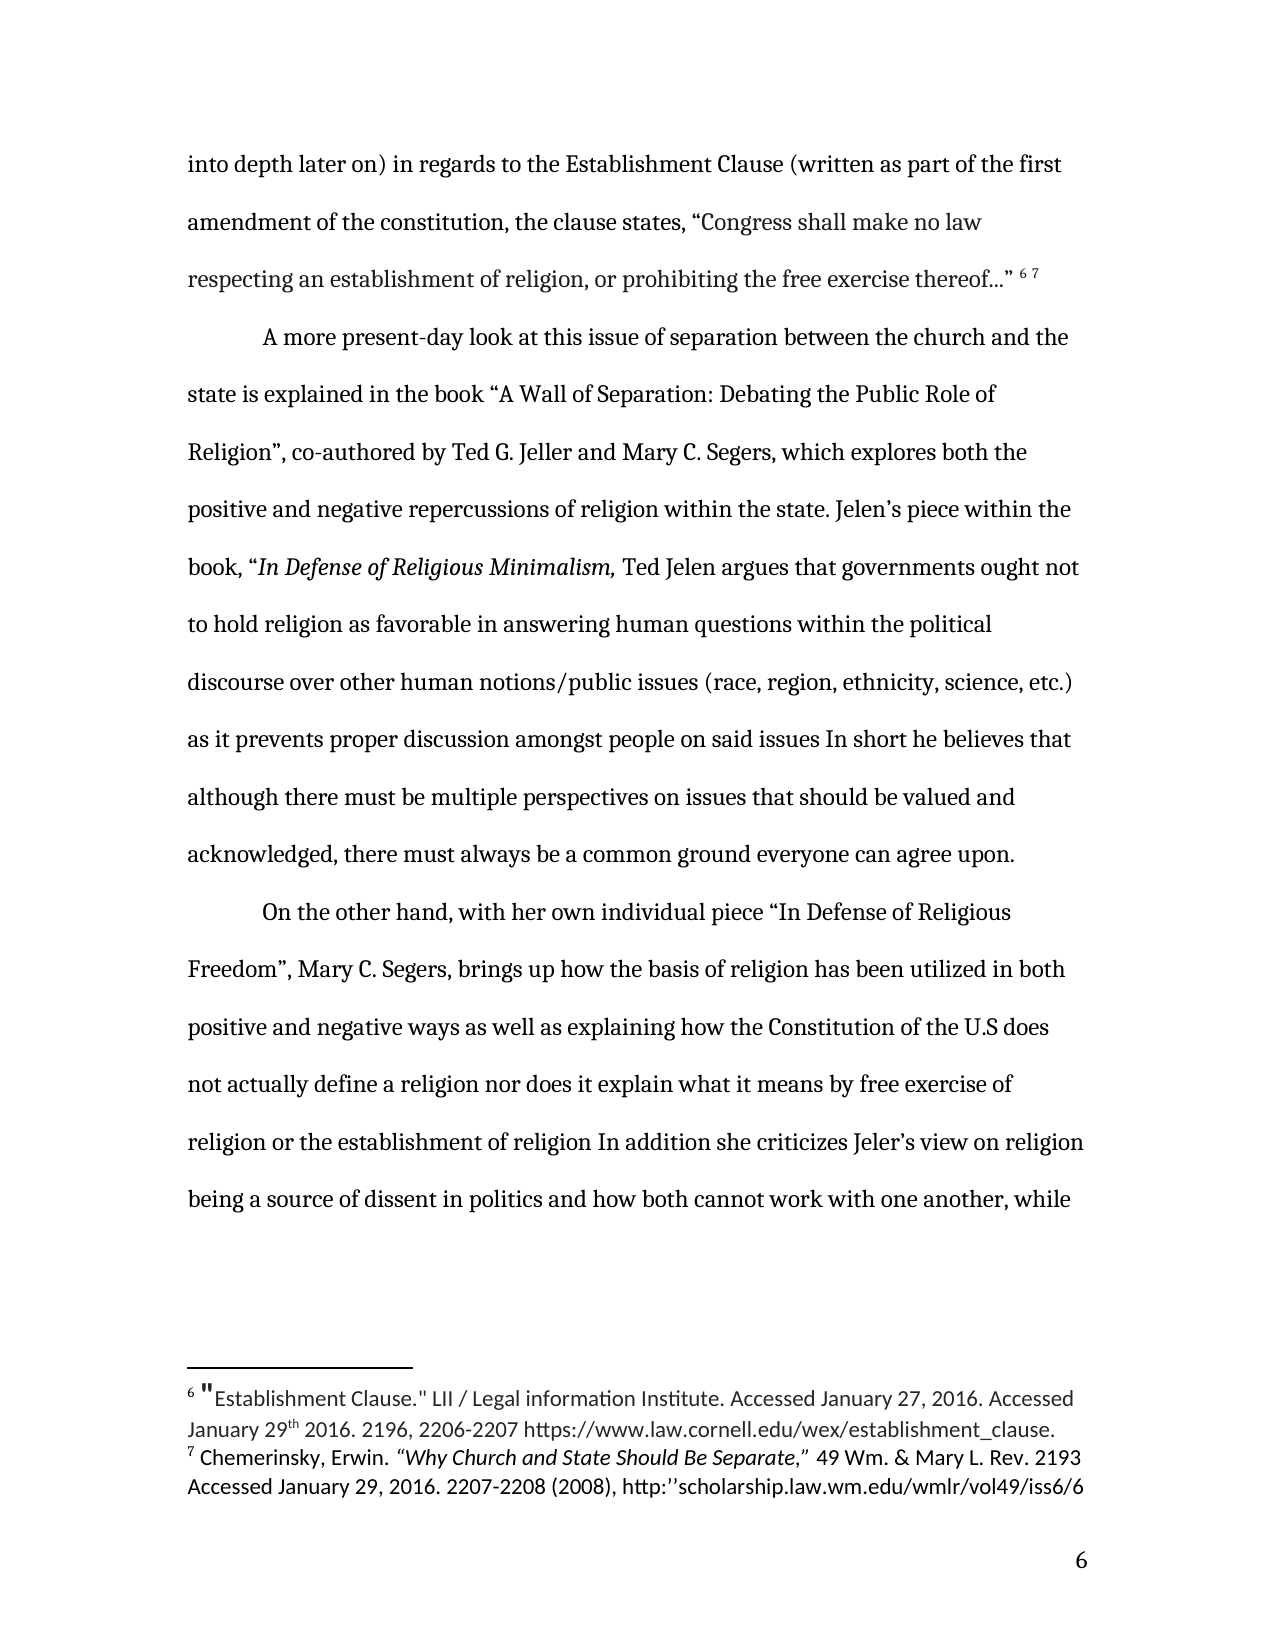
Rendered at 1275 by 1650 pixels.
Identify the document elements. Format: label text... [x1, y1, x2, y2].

text A more present-day look at this issue of separation between the church and the state is explained in the book “A Wall of Separation: Debating the Public Role of Religion”, co-authored by Ted G. Jeller and Mary C. Segers, which explores both the positive and negative repercussions of religion within the state. Jelen’s piece within the book, “In Defense of Religious Minimalism, Ted Jelen argues that governments ought not to hold religion as favorable in answering human questions within the political discourse over other human notions/public issues (race, region, ethnicity, science, etc.) as it prevents proper discussion amongst people on said issues In short he believes that although there must be multiple perspectives on issues that should be valued and acknowledged, there must always be a common ground everyone can agree upon. [187, 322, 1087, 869]
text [187, 150, 1087, 294]
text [187, 897, 1087, 1214]
